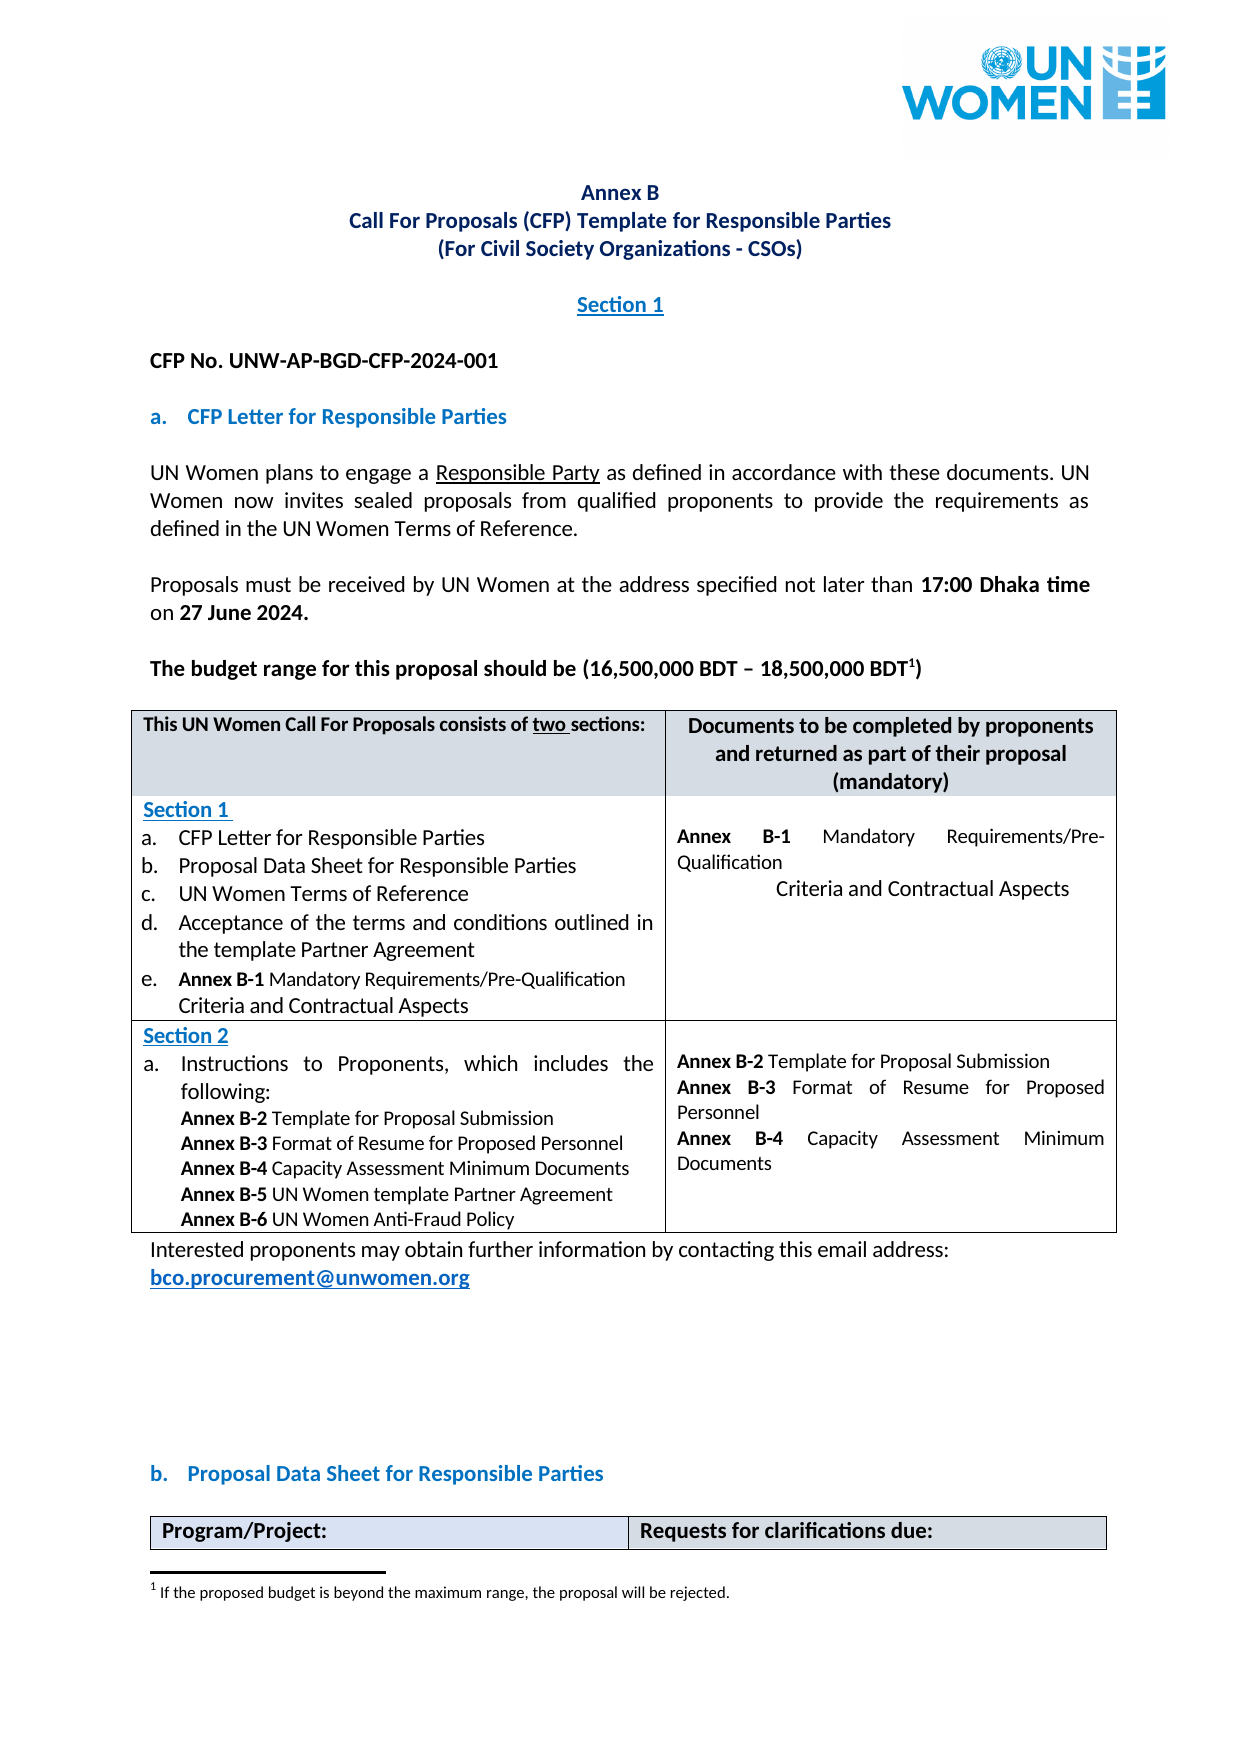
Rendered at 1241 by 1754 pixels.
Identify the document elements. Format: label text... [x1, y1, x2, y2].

table_header This UN Women Call For Proposals consists of two sections: [132, 711, 665, 796]
table_cell Section 2 Instructions to Proponents, which includes the following: Annex B-2 Template for Proposal Submission Annex B-3 Format of Resume for Proposed Personnel Annex B-4 Capacity Assessment Minimum Documents Annex B-5 UN Women template Partner Agreement Annex B-6 UN Women Anti-Fraud Policy [132, 1021, 665, 1232]
text (For Civil Society Organizations - CSOs) [150, 234, 1090, 262]
text CFP No. UNW-AP-BGD-CFP-2024-001 [150, 346, 1090, 374]
table_header Requests for clarifications due: [629, 1517, 1106, 1548]
table_header Documents to be completed by proponents and returned as part of their proposal (mandatory) [666, 711, 1116, 796]
text UN Women plans to engage a Responsible Party as defined in accordance with these documents. UN Women now invites sealed proposals from qualified proponents to provide the requirements as defined in the UN Women Terms of Reference. [150, 458, 1090, 542]
table_cell Annex B-2 Template for Proposal Submission Annex B-3 Format of Resume for Proposed Personnel Annex B-4 Capacity Assessment Minimum Documents [666, 1021, 1116, 1232]
text Proposals must be received by UN Women at the address specified not later than 17:00 Dhaka time on 27 June 2024. [150, 570, 1090, 626]
list CFP Letter for Responsible Parties [150, 402, 1090, 430]
text Annex B [150, 178, 1090, 206]
text Section 1 [150, 290, 1090, 318]
text Call For Proposals (CFP) Template for Responsible Parties [150, 206, 1090, 234]
table_cell Section 1 CFP Letter for Responsible Parties Proposal Data Sheet for Responsible Parties UN Women Terms of Reference Acceptance of the terms and conditions outlined in the template Partner Agreement Annex B-1 Mandatory Requirements/Pre-Qualification Criteria and Contractual Aspects [132, 796, 665, 1020]
list Proposal Data Sheet for Responsible Parties [150, 1459, 1090, 1488]
text Interested proponents may obtain further information by contacting this email address: bco.procurement@unwomen.org [150, 1235, 1090, 1291]
text The budget range for this proposal should be (16,500,000 BDT – 18,500,000 BDT) [150, 654, 1090, 682]
table_header Program/Project: [151, 1517, 628, 1548]
table_cell Annex B-1 Mandatory Requirements/Pre-Qualification Criteria and Contractual Aspects [666, 796, 1116, 1020]
picture [901, 17, 1171, 161]
